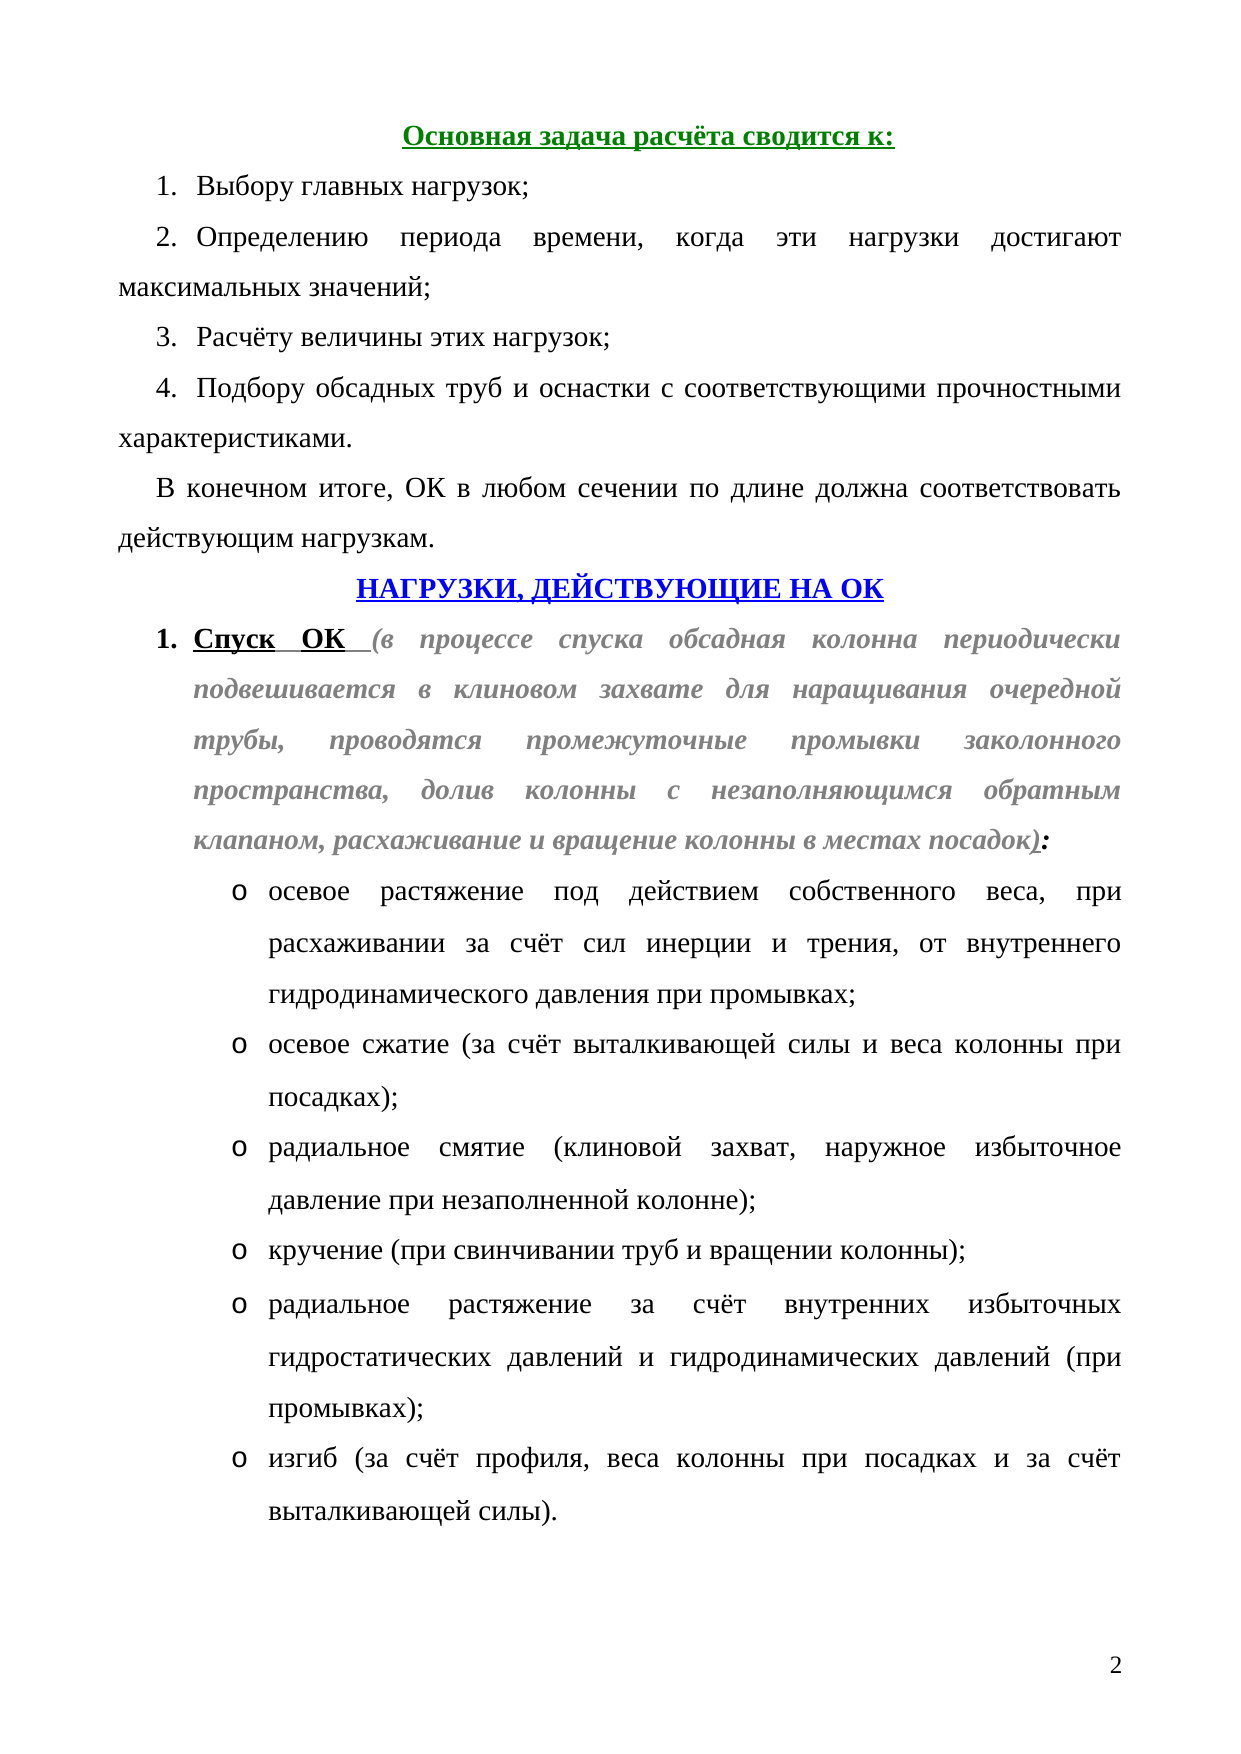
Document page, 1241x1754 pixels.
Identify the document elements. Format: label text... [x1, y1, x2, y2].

subtitle радиальное смятие (клиновой захват, наружное избыточное давление при незаполненной колонне); [231, 1129, 1122, 1216]
subtitle В конечном итоге, ОК в любом сечении по длине должна соответствовать действующим нагрузкам. [118, 470, 1122, 554]
subtitle осевое растяжение под действием собственного веса, при расхаживании за счёт сил инерции и трения, от внутреннего гидродинамического давления при промывках; [231, 873, 1122, 1009]
subtitle радиальное растяжение за счёт внутренних избыточных гидростатических давлений и гидродинамических давлений (при промывках); [231, 1287, 1122, 1423]
subtitle Основная задача расчёта сводится к: [174, 118, 1122, 152]
subtitle кручение (при свинчивании труб и вращении колонны); [231, 1232, 1122, 1268]
subtitle осевое сжатие (за счёт выталкивающей силы и веса колонны при посадках); [231, 1026, 1122, 1113]
subtitle Определению периода времени, когда эти нагрузки достигают максимальных значений; [118, 219, 1122, 303]
subtitle Расчёту величины этих нагрузок; [118, 319, 1122, 353]
subtitle Выбору главных нагрузок; [118, 168, 1122, 202]
subtitle изгиб (за счёт профиля, веса колонны при посадках и за счёт выталкивающей силы). [231, 1440, 1122, 1526]
subtitle НАГРУЗКИ, ДЕЙСТВУЮЩИЕ НА ОК [118, 571, 1122, 604]
subtitle Спуск ОК (в процессе спуска обсадная колонна периодически подвешивается в клиновом захвате для наращивания очередной трубы, проводятся промежуточные промывки заколонного пространства, долив колонны с незаполняющимся обратным клапаном, расхаживание и вращение колонны в местах посадок): [156, 621, 1122, 856]
subtitle Подбору обсадных труб и оснастки с соответствующими прочностными характеристиками. [118, 370, 1122, 453]
